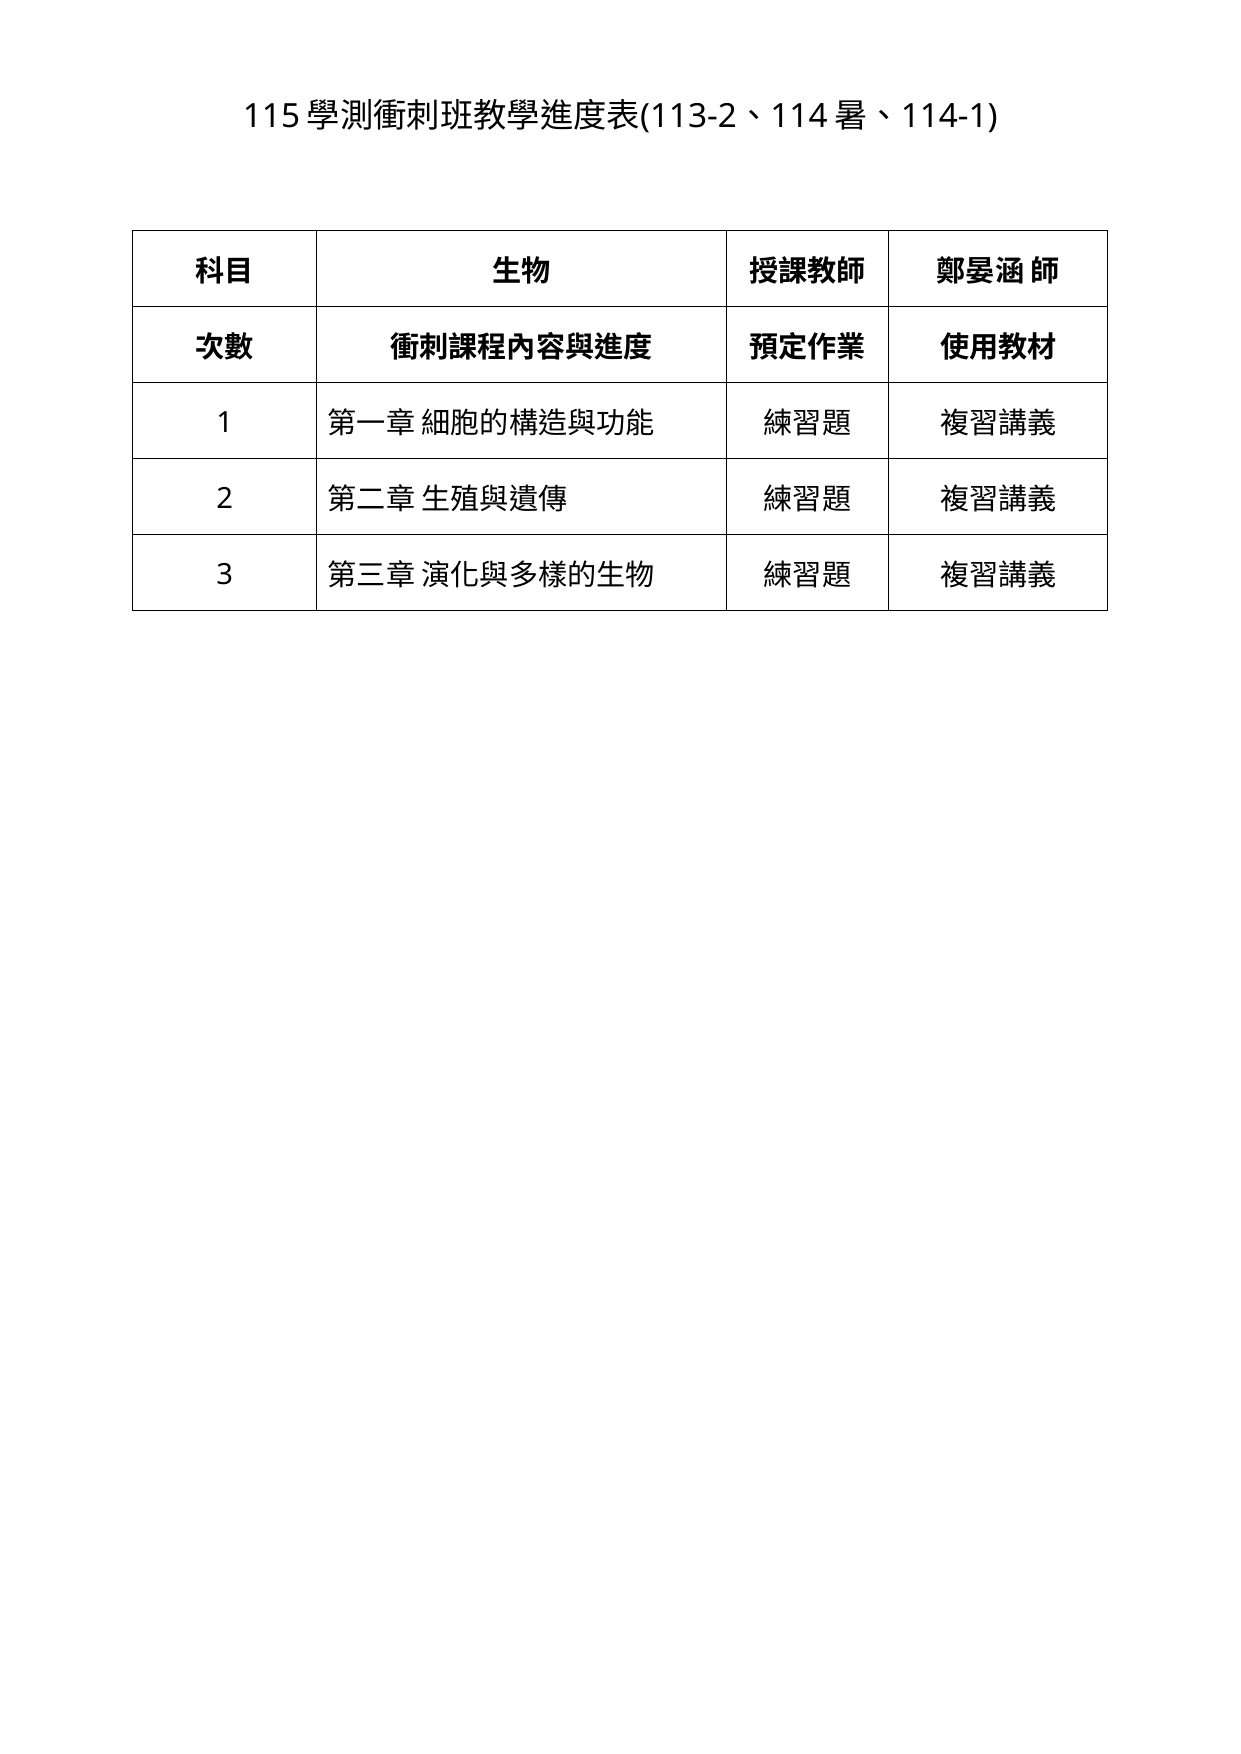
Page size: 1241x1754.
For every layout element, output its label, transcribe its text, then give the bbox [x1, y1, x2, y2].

table_header 授課教師 [727, 231, 888, 306]
table_header 鄭晏涵 師 [889, 231, 1107, 306]
table_cell 衝刺課程內容與進度 [317, 307, 726, 382]
table_cell 練習題 [727, 535, 888, 610]
table_header 生物 [317, 231, 726, 306]
table_cell 複習講義 [889, 535, 1107, 610]
table_cell 複習講義 [889, 459, 1107, 534]
table_cell 3 [133, 535, 316, 610]
table_cell 預定作業 [727, 307, 888, 382]
table_cell 使用教材 [889, 307, 1107, 382]
table_header 科目 [133, 231, 316, 306]
table_cell 複習講義 [889, 383, 1107, 458]
table_cell 第三章 演化與多樣的生物 [317, 535, 726, 610]
table_cell 2 [133, 459, 316, 534]
table_cell 第一章 細胞的構造與功能 [317, 383, 726, 458]
table_cell 練習題 [727, 383, 888, 458]
table_cell 第二章 生殖與遺傳 [317, 459, 726, 534]
table_cell 1 [133, 383, 316, 458]
table_cell 練習題 [727, 459, 888, 534]
table_cell 次數 [133, 307, 316, 382]
